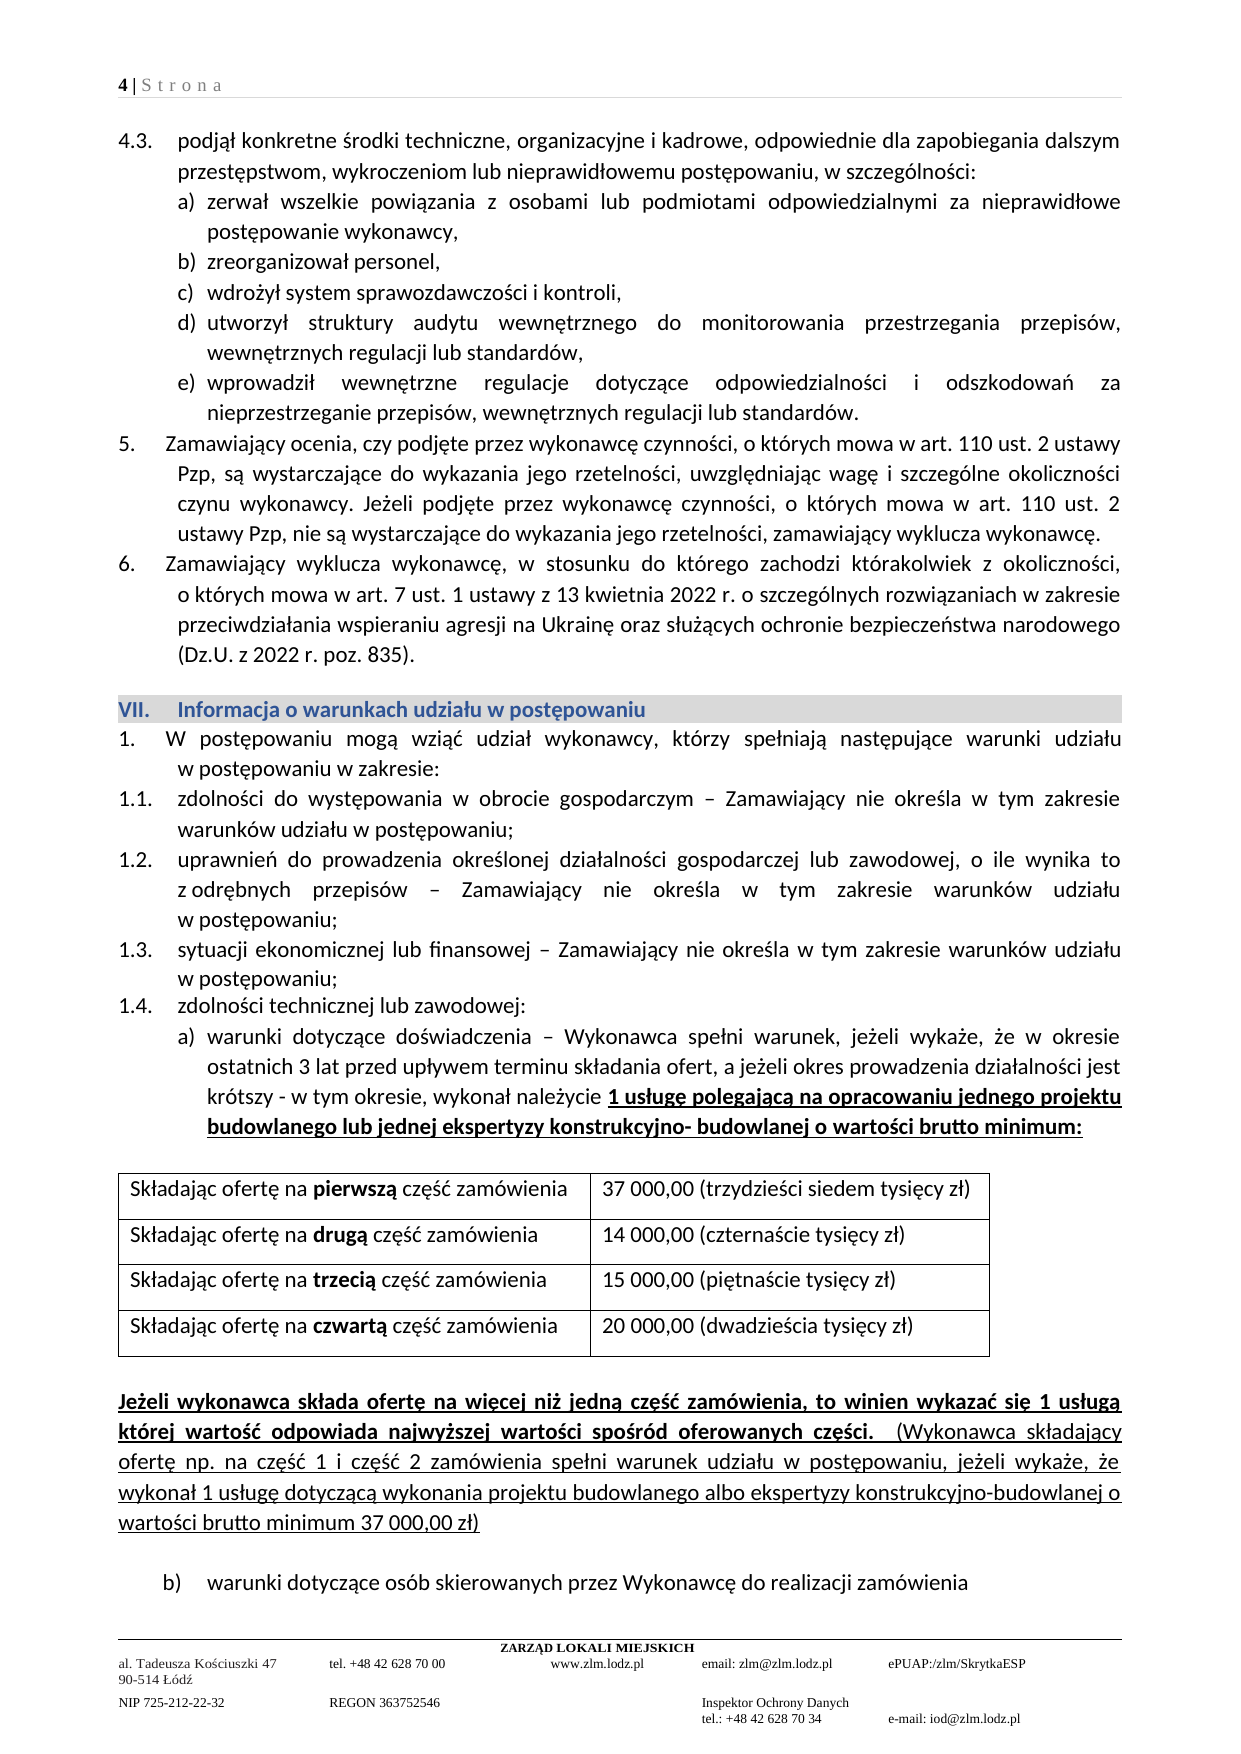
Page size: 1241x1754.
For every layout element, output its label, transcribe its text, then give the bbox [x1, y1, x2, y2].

list warunki dotyczące doświadczenia – Wykonawca spełni warunek, jeżeli wykaże, że w okresie ostatnich 3 lat przed upływem terminu składania ofert, a jeżeli okres prowadzenia działalności jest krótszy - w tym okresie, wykonał należycie 1 usługę polegającą na opracowaniu jednego projektu budowlanego lub jednej ekspertyzy konstrukcyjno- budowlanej o wartości brutto minimum: [177, 1022, 1122, 1141]
table_cell Składając ofertę na czwartą część zamówienia [119, 1311, 590, 1356]
table_cell 15 000,00 (piętnaście tysięcy zł) [591, 1265, 989, 1310]
list warunki dotyczące osób skierowanych przez Wykonawcę do realizacji zamówienia [162, 1568, 1122, 1596]
list zreorganizował personel, [177, 247, 1122, 275]
table_header Składając ofertę na pierwszą część zamówienia [119, 1174, 590, 1219]
list W postępowaniu mogą wziąć udział wykonawcy, którzy spełniają następujące warunki udziału w postępowaniu w zakresie: [118, 724, 1122, 782]
table_cell 14 000,00 (czternaście tysięcy zł) [591, 1220, 989, 1264]
text Jeżeli wykonawca składa ofertę na więcej niż jedną część zamówienia, to winien wykazać się 1 usługą której wartość odpowiada najwyższej wartości spośród oferowanych części. (Wykonawca składający ofertę np. na część 1 i część 2 zamówienia spełni warunek udziału w postępowaniu, jeżeli wykaże, że wykonał 1 usługę dotyczącą wykonania projektu budowlanego albo ekspertyzy konstrukcyjno-budowlanej o wartości brutto minimum 37 000,00 zł) [118, 1413, 1122, 1441]
list podjął konkretne środki techniczne, organizacyjne i kadrowe, odpowiednie dla zapobiegania dalszym przestępstwom, wykroczeniom lub nieprawidłowemu postępowaniu, w szczególności: [118, 127, 1122, 185]
subtitle Informacja o warunkach udziału w postępowaniu [118, 695, 1122, 723]
list utworzył struktury audytu wewnętrznego do monitorowania przestrzegania przepisów, wewnętrznych regulacji lub standardów, [177, 308, 1122, 366]
table_header 37 000,00 (trzydzieści siedem tysięcy zł) [591, 1174, 989, 1219]
list wprowadził wewnętrzne regulacje dotyczące odpowiedzialności i odszkodowań za nieprzestrzeganie przepisów, wewnętrznych regulacji lub standardów. [177, 368, 1122, 426]
text Jeżeli wykonawca składa ofertę na więcej niż jedną część zamówienia, to winien wykazać się 1 usługą której wartość odpowiada najwyższej wartości spośród oferowanych części. (Wykonawca składający ofertę np. na część 1 i część 2 zamówienia spełni warunek udziału w postępowaniu, jeżeli wykaże, że wykonał 1 usługę dotyczącą wykonania projektu budowlanego albo ekspertyzy konstrukcyjno-budowlanej o wartości brutto minimum 37 000,00 zł) [118, 1443, 1122, 1502]
table_cell Składając ofertę na drugą część zamówienia [119, 1220, 590, 1264]
list Zamawiający ocenia, czy podjęte przez wykonawcę czynności, o których mowa w art. 110 ust. 2 ustawy Pzp, są wystarczające do wykazania jego rzetelności, uwzględniając wagę i szczególne okoliczności czynu wykonawcy. Jeżeli podjęte przez wykonawcę czynności, o których mowa w art. 110 ust. 2 ustawy Pzp, nie są wystarczające do wykazania jego rzetelności, zamawiający wyklucza wykonawcę. [118, 429, 1122, 547]
list zerwał wszelkie powiązania z osobami lub podmiotami odpowiedzialnymi za nieprawidłowe postępowanie wykonawcy, [177, 187, 1122, 245]
list Zamawiający wyklucza wykonawcę, w stosunku do którego zachodzi którakolwiek z okoliczności, o których mowa w art. 7 ust. 1 ustawy z 13 kwietnia 2022 r. o szczególnych rozwiązaniach w zakresie przeciwdziałania wspieraniu agresji na Ukrainę oraz służących ochronie bezpieczeństwa narodowego (Dz.U. z 2022 r. poz. 835). [118, 549, 1122, 668]
list zdolności technicznej lub zawodowej: [118, 992, 1122, 1020]
list uprawnień do prowadzenia określonej działalności gospodarczej lub zawodowej, o ile wynika to z odrębnych przepisów – Zamawiający nie określa w tym zakresie warunków udziału w postępowaniu; [118, 845, 1122, 933]
list sytuacji ekonomicznej lub finansowej – Zamawiający nie określa w tym zakresie warunków udziału w postępowaniu; [118, 936, 1122, 992]
table_cell Składając ofertę na trzecią część zamówienia [119, 1265, 590, 1310]
text Jeżeli wykonawca składa ofertę na więcej niż jedną część zamówienia, to winien wykazać się 1 usługą której wartość odpowiada najwyższej wartości spośród oferowanych części. (Wykonawca składający ofertę np. na część 1 i część 2 zamówienia spełni warunek udziału w postępowaniu, jeżeli wykaże, że wykonał 1 usługę dotyczącą wykonania projektu budowlanego albo ekspertyzy konstrukcyjno-budowlanej o wartości brutto minimum 37 000,00 zł) [118, 1503, 1122, 1536]
table_cell 20 000,00 (dwadzieścia tysięcy zł) [591, 1311, 989, 1356]
list zdolności do występowania w obrocie gospodarczym – Zamawiający nie określa w tym zakresie warunków udziału w postępowaniu; [118, 784, 1122, 843]
list wdrożył system sprawozdawczości i kontroli, [177, 278, 1122, 306]
